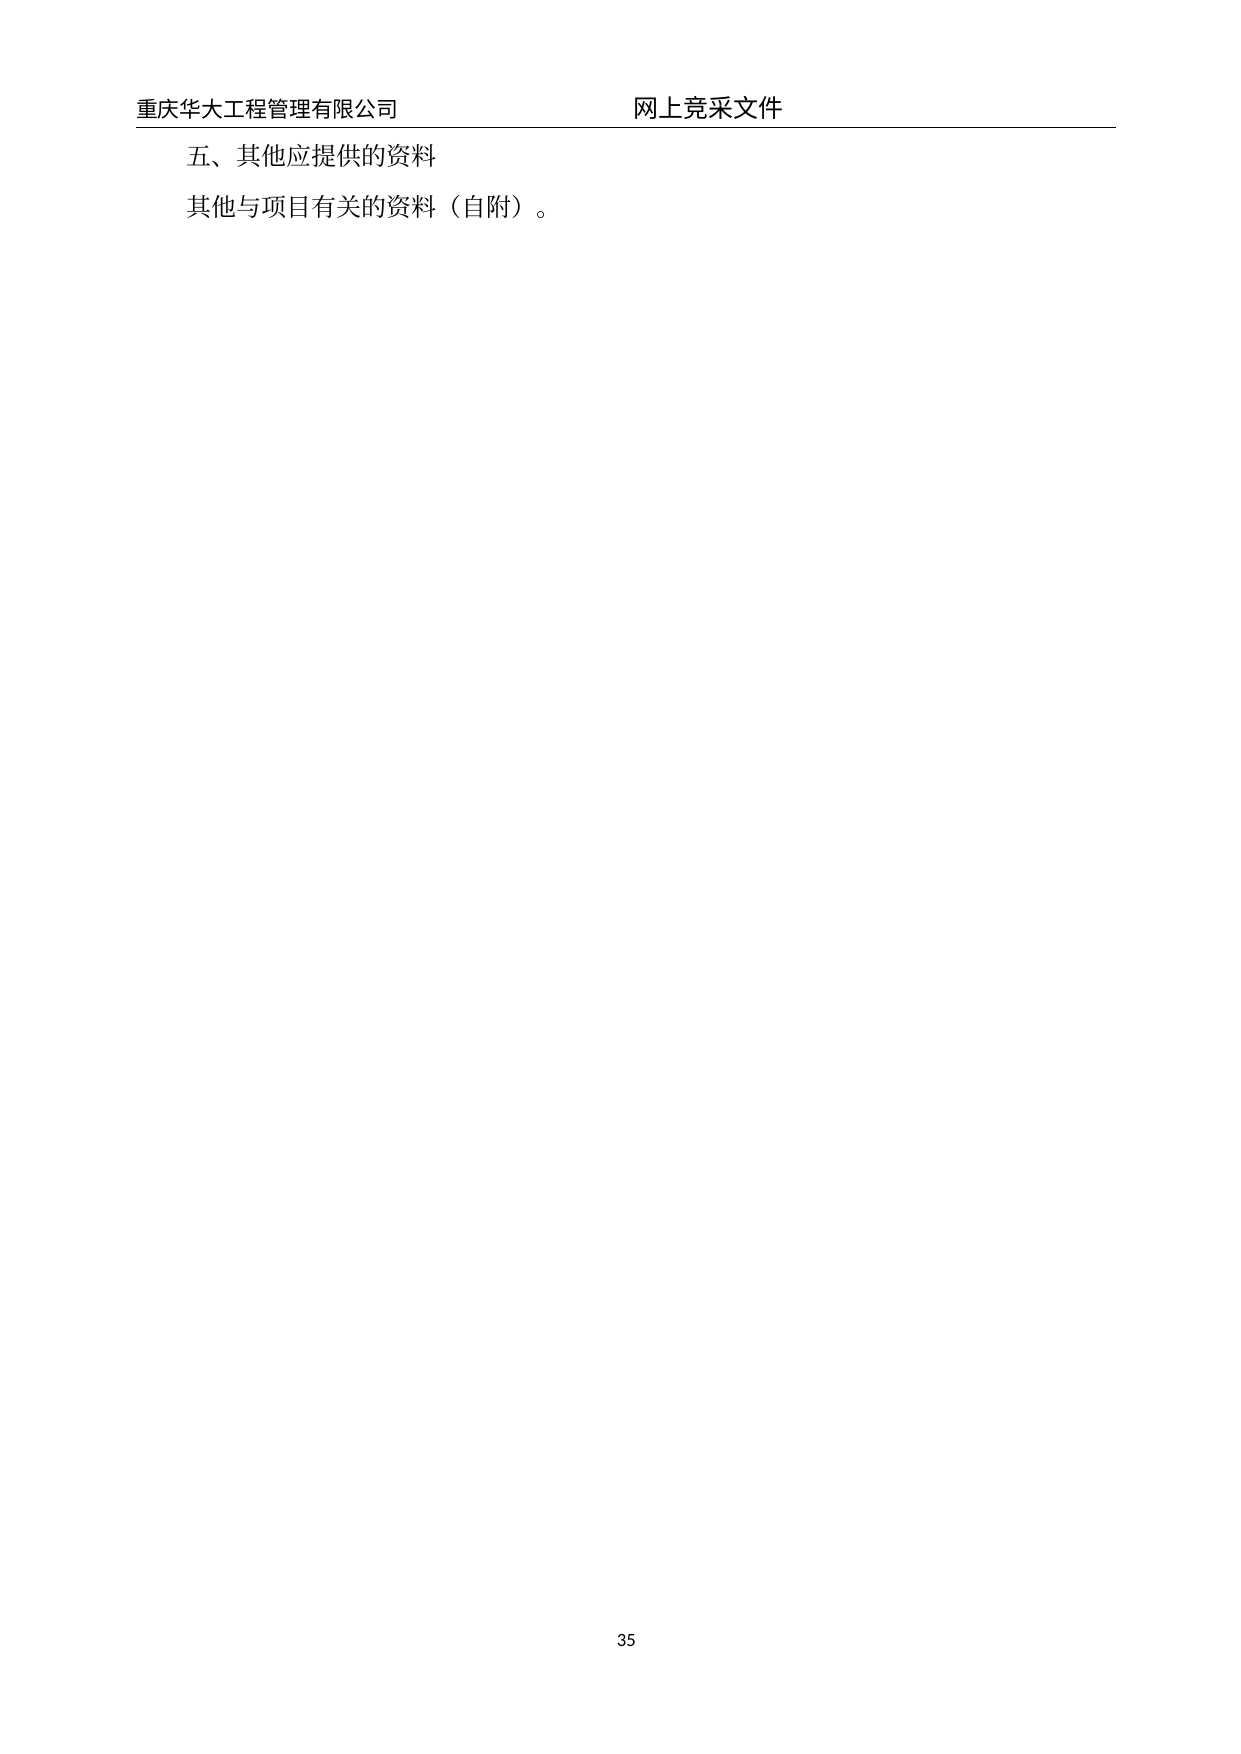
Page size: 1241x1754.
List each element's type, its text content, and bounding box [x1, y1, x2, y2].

text 五、其他应提供的资料 [136, 128, 1116, 174]
text 其他与项目有关的资料（自附）。 [136, 174, 1116, 226]
